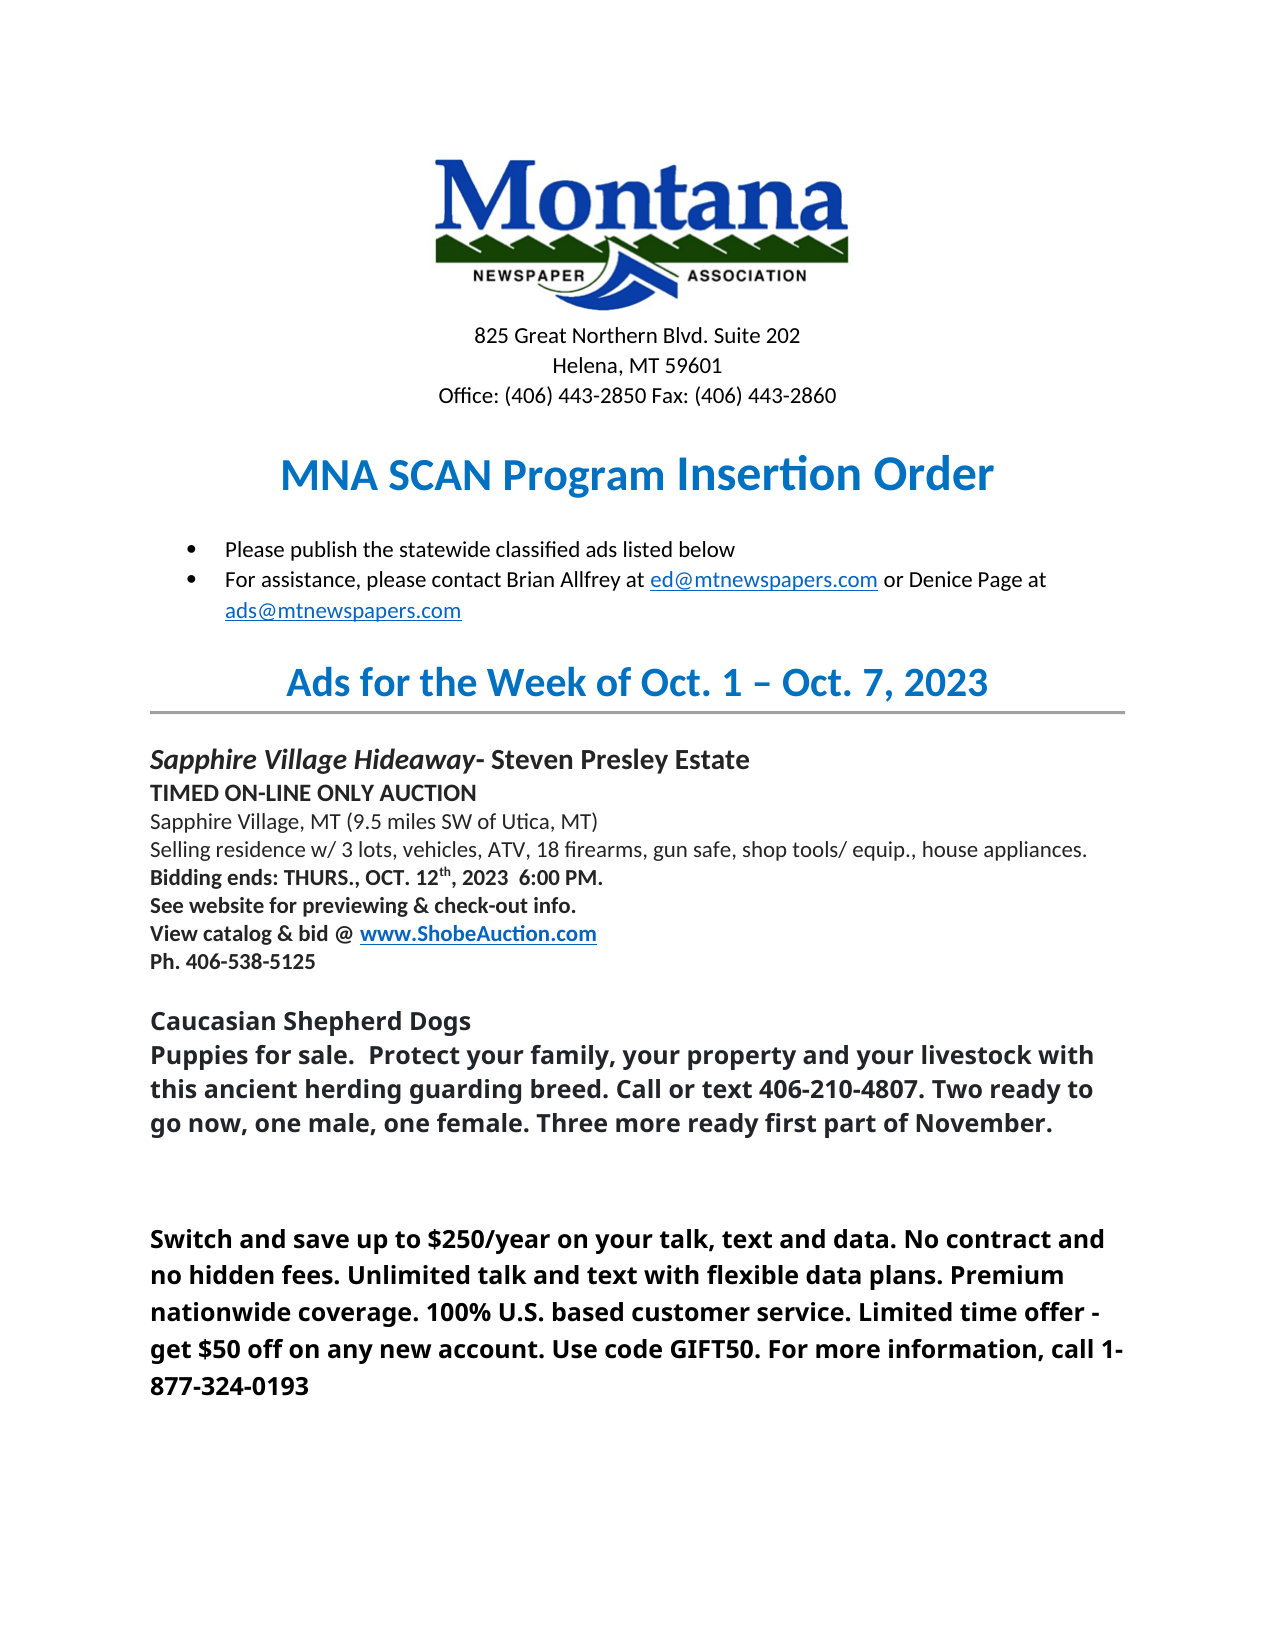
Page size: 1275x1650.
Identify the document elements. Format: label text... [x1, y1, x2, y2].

text Office: (406) 443-2850 Fax: (406) 443-2860 [150, 382, 1125, 410]
text Switch and save up to $250/year on your talk, text and data. No contract and no hidden fees. Unlimited talk and text with flexible data plans. Premium nationwide coverage. 100% U.S. based customer service. Limited time offer - get $50 off on any new account. Use code GIFT50. For more information, call 1-877-324-0193 [150, 1221, 1125, 1402]
text Sapphire Village, MT (9.5 miles SW of Utica, MT) [150, 807, 1125, 835]
text Helena, MT 59601 [150, 351, 1125, 379]
text 825 Great Northern Blvd. Suite 202 [150, 321, 1125, 349]
text Caucasian Shepherd Dogs [150, 1003, 1125, 1038]
list Please publish the statewide classified ads listed below [187, 535, 1125, 563]
text Selling residence w/ 3 lots, vehicles, ATV, 18 firearms, gun safe, shop tools/ equip., house appliances. [150, 835, 1125, 863]
text See website for previewing & check-out info. [150, 891, 1125, 919]
text Ads for the Week of Oct. 1 – Oct. 7, 2023 [150, 656, 1125, 707]
picture [418, 150, 857, 319]
text View catalog & bid @ www.ShobeAuction.com [150, 919, 1125, 947]
text MNA SCAN Program Insertion Order [150, 442, 1125, 503]
text Bidding ends: THURS., OCT. 12th, 2023 6:00 PM. [150, 863, 1125, 891]
list For assistance, please contact Brian Allfrey at ed@mtnewspapers.com or Denice Page at ads@mtnewspapers.com [187, 566, 1125, 624]
text Sapphire Village Hideaway- Steven Presley Estate [150, 741, 1125, 777]
text Ph. 406-538-5125 [150, 947, 1125, 976]
text TIMED ON-LINE ONLY AUCTION [150, 777, 1125, 807]
